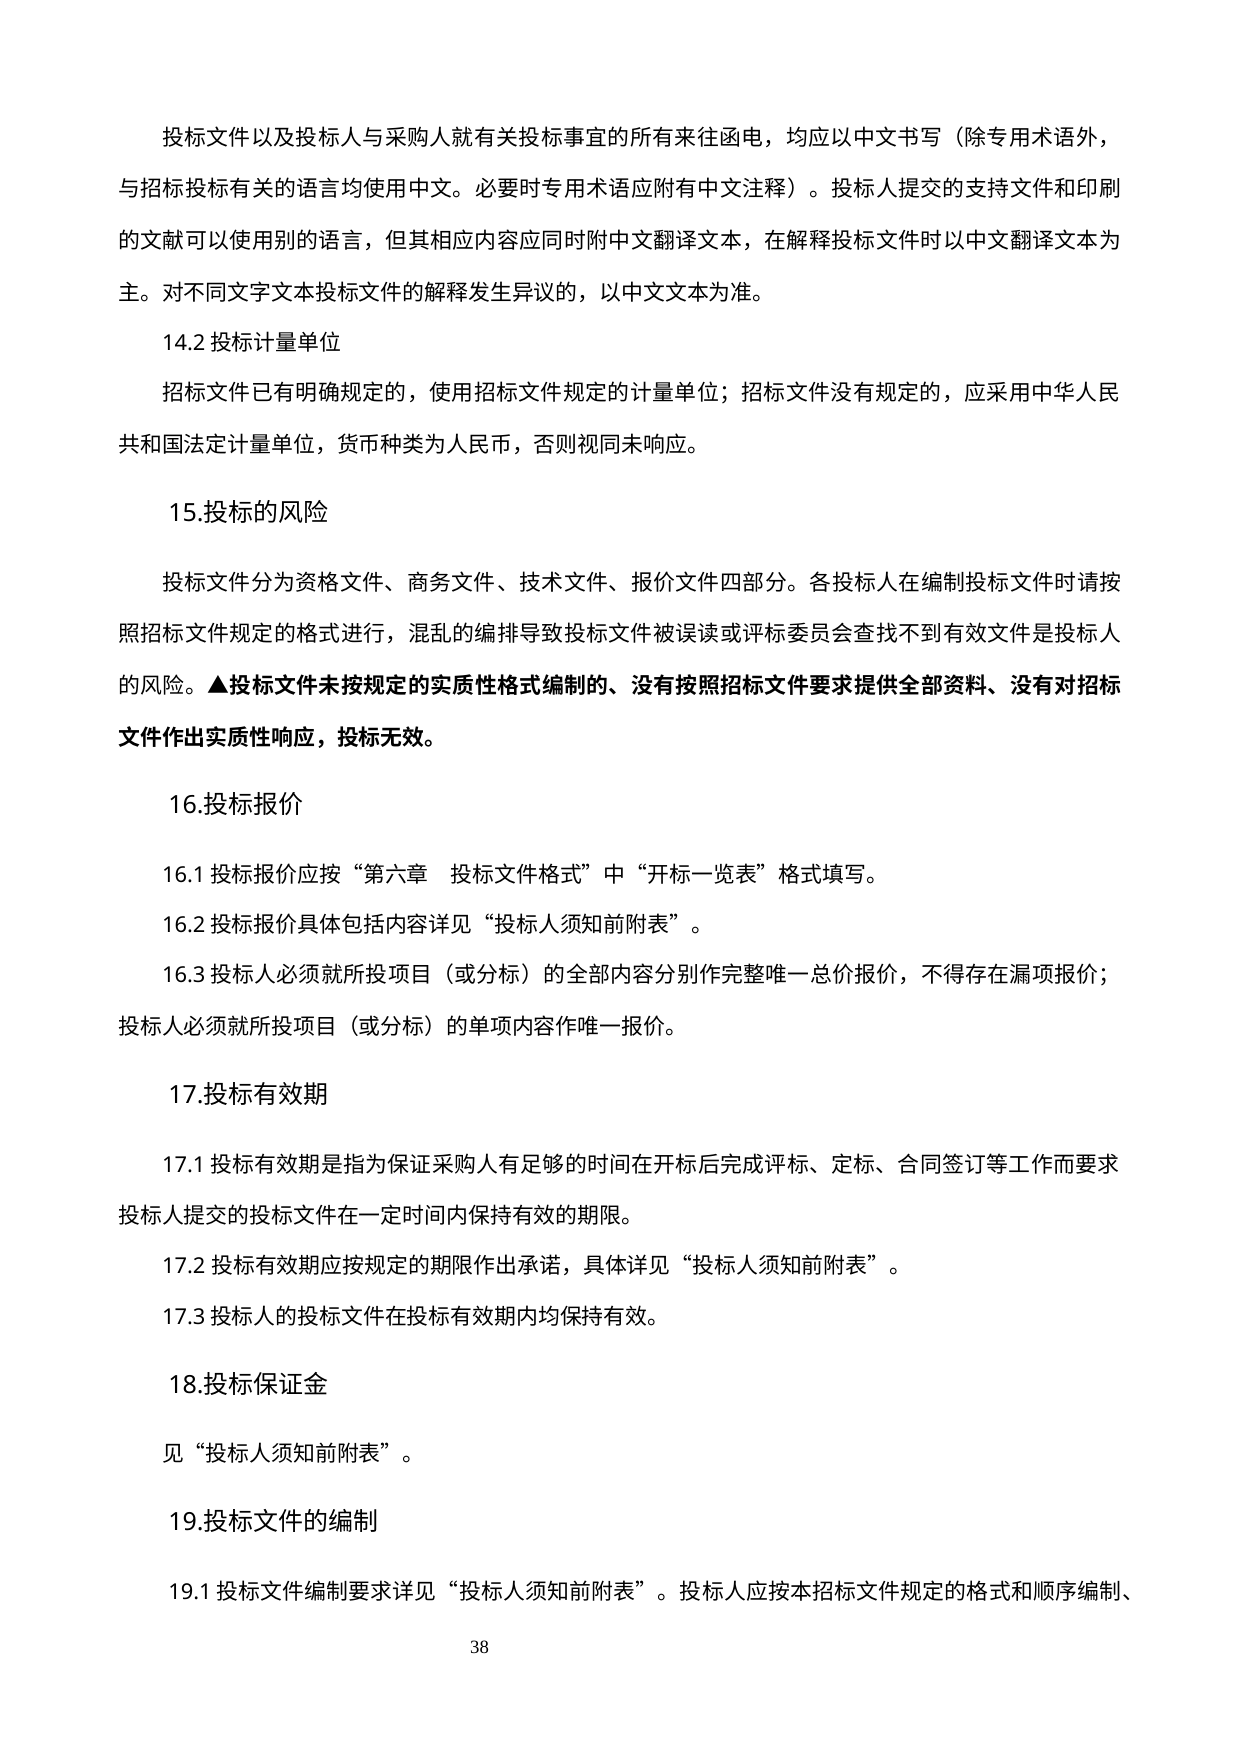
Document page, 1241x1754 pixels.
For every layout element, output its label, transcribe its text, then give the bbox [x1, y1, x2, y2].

text 17.投标有效期 [118, 1058, 1122, 1127]
text 18.投标保证金 [118, 1348, 1122, 1417]
text 17.1投标有效期是指为保证采购人有足够的时间在开标后完成评标、定标、合同签订等工作而要求投标人提交的投标文件在一定时间内保持有效的期限。 [118, 1145, 1122, 1231]
text 17.2 投标有效期应按规定的期限作出承诺，具体详见“投标人须知前附表”。 [118, 1247, 1122, 1282]
text 19.投标文件的编制 [118, 1485, 1122, 1554]
text 见“投标人须知前附表”。 [118, 1435, 1122, 1469]
text 16.1投标报价应按“第六章 投标文件格式”中“开标一览表”格式填写。 [118, 856, 1122, 890]
text 16.2投标报价具体包括内容详见“投标人须知前附表”。 [118, 906, 1122, 940]
text 16.3投标人必须就所投项目（或分标）的全部内容分别作完整唯一总价报价，不得存在漏项报价；投标人必须就所投项目（或分标）的单项内容作唯一报价。 [118, 956, 1122, 1042]
text 17.3投标人的投标文件在投标有效期内均保持有效。 [118, 1297, 1122, 1332]
text 15.投标的风险 [118, 476, 1122, 545]
text 14.2投标计量单位 [118, 324, 1122, 358]
text 投标文件分为资格文件、商务文件、技术文件、报价文件四部分。各投标人在编制投标文件时请按照招标文件规定的格式进行，混乱的编排导致投标文件被误读或评标委员会查找不到有效文件是投标人的风险。▲投标文件未按规定的实质性格式编制的、没有按照招标文件要求提供全部资料、没有对招标文件作出实质性响应，投标无效。 [118, 563, 1122, 753]
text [118, 1572, 1122, 1607]
text 16.投标报价 [118, 768, 1122, 837]
text 招标文件已有明确规定的，使用招标文件规定的计量单位；招标文件没有规定的，应采用中华人民共和国法定计量单位，货币种类为人民币，否则视同未响应。 [118, 374, 1122, 460]
text 投标文件以及投标人与采购人就有关投标事宜的所有来往函电，均应以中文书写（除专用术语外，与招标投标有关的语言均使用中文。必要时专用术语应附有中文注释）。投标人提交的支持文件和印刷的文献可以使用别的语言，但其相应内容应同时附中文翻译文本，在解释投标文件时以中文翻译文本为主。对不同文字文本投标文件的解释发生异议的，以中文文本为准。 [118, 118, 1122, 308]
